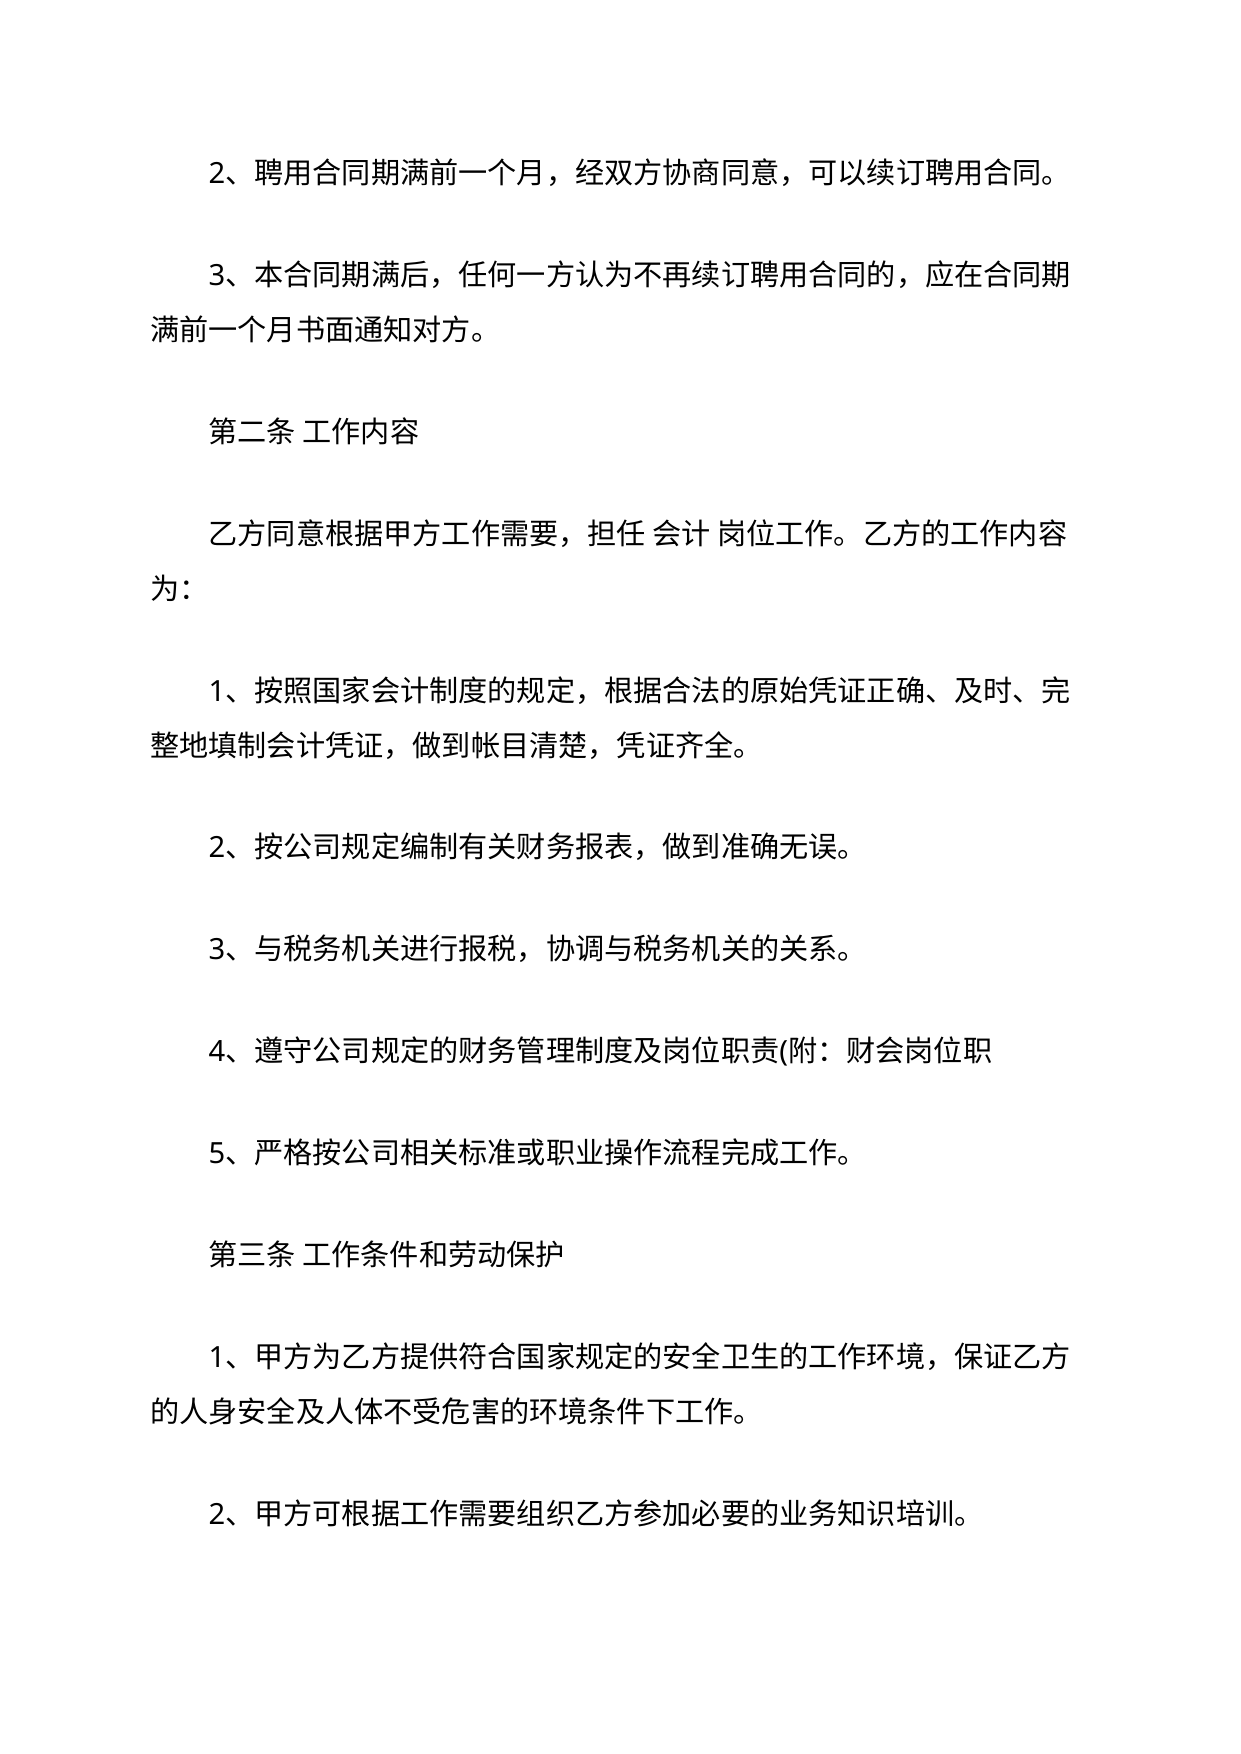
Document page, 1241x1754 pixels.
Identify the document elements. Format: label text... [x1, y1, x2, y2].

text 第二条 工作内容 [150, 409, 1090, 451]
text 5、严格按公司相关标准或职业操作流程完成工作。 [150, 1130, 1090, 1172]
text 3、本合同期满后，任何一方认为不再续订聘用合同的，应在合同期满前一个月书面通知对方。 [150, 252, 1090, 349]
text 4、遵守公司规定的财务管理制度及岗位职责(附：财会岗位职 [150, 1028, 1090, 1070]
text 2、聘用合同期满前一个月，经双方协商同意，可以续订聘用合同。 [150, 150, 1090, 192]
text 1、按照国家会计制度的规定，根据合法的原始凭证正确、及时、完整地填制会计凭证，做到帐目清楚，凭证齐全。 [150, 667, 1090, 764]
text 2、甲方可根据工作需要组织乙方参加必要的业务知识培训。 [150, 1490, 1090, 1533]
text 3、与税务机关进行报税，协调与税务机关的关系。 [150, 926, 1090, 968]
text 1、甲方为乙方提供符合国家规定的安全卫生的工作环境，保证乙方的人身安全及人体不受危害的环境条件下工作。 [150, 1334, 1090, 1431]
text 乙方同意根据甲方工作需要，担任 会计 岗位工作。乙方的工作内容为： [150, 511, 1090, 608]
text 2、按公司规定编制有关财务报表，做到准确无误。 [150, 824, 1090, 866]
text 第三条 工作条件和劳动保护 [150, 1232, 1090, 1274]
